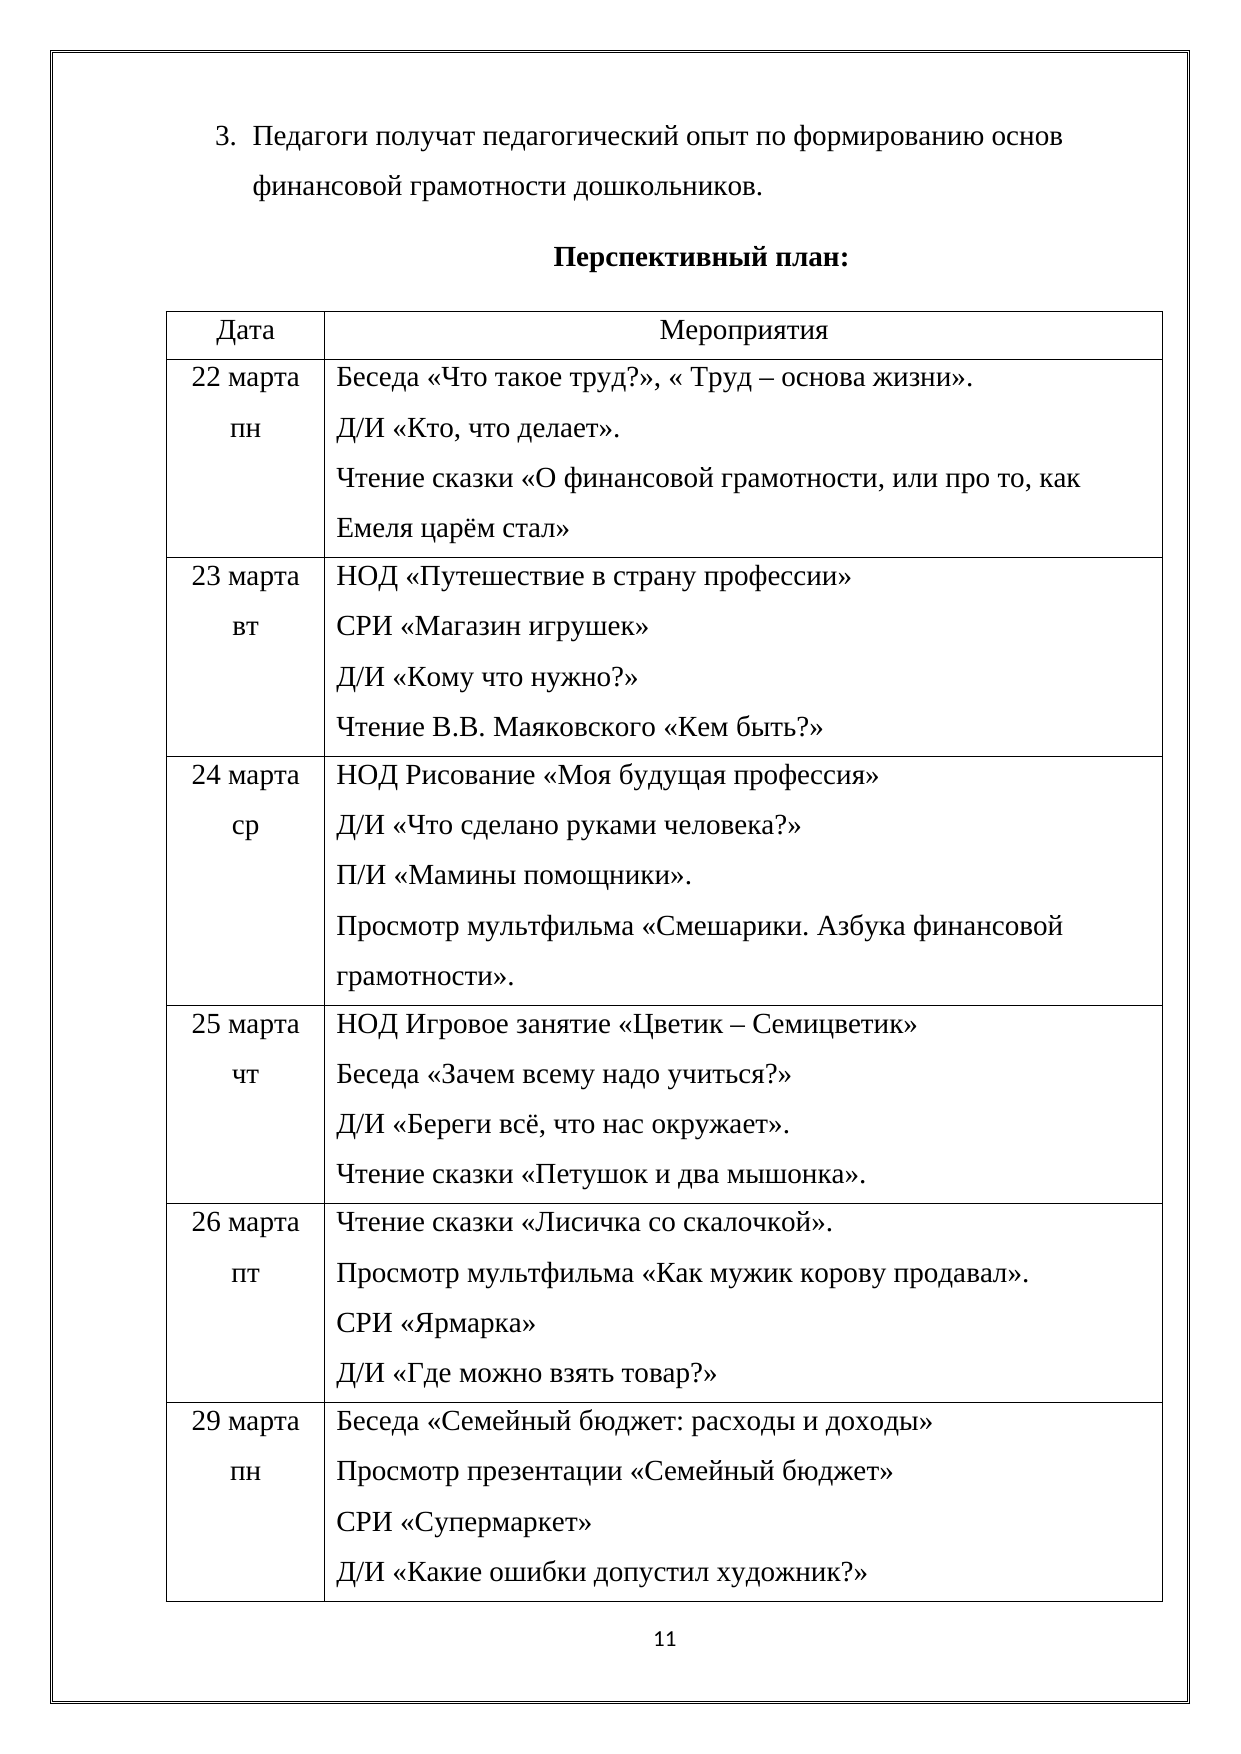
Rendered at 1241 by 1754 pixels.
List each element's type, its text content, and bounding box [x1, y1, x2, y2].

table_cell 26 марта пт [167, 1204, 324, 1402]
table_cell НОД Игровое занятие «Цветик – Семицветик» Беседа «Зачем всему надо учиться?» Д/И «Береги всё, что нас окружает». Чтение сказки «Петушок и два мышонка». [325, 1006, 1162, 1203]
table_cell 25 марта чт [167, 1006, 324, 1203]
table_cell Беседа «Семейный бюджет: расходы и доходы» Просмотр презентации «Семейный бюджет» СРИ «Супермаркет» Д/И «Какие ошибки допустил художник?» [325, 1403, 1162, 1601]
table_cell 24 марта ср [167, 757, 324, 1005]
table_cell НОД Рисование «Моя будущая профессия» Д/И «Что сделано руками человека?» П/И «Мамины помощники». Просмотр мультфильма «Смешарики. Азбука финансовой грамотности». [325, 757, 1162, 1005]
table_cell 23 марта вт [167, 558, 324, 756]
table_cell Чтение сказки «Лисичка со скалочкой». Просмотр мультфильма «Как мужик корову продавал». СРИ «Ярмарка» Д/И «Где можно взять товар?» [325, 1204, 1162, 1402]
table_header Дата [167, 312, 324, 358]
list Педагоги получат педагогический опыт по формированию основ финансовой грамотности дошкольников. [215, 118, 1152, 202]
table_cell 29 марта пн [167, 1403, 324, 1601]
text Перспективный план: [177, 239, 1152, 273]
table_cell Беседа «Что такое труд?», « Труд – основа жизни». Д/И «Кто, что делает». Чтение сказки «О финансовой грамотности, или про то, как Емеля царём стал» [325, 360, 1162, 557]
table_cell 22 марта пн [167, 360, 324, 557]
table_cell НОД «Путешествие в страну профессии» СРИ «Магазин игрушек» Д/И «Кому что нужно?» Чтение В.В. Маяковского «Кем быть?» [325, 558, 1162, 756]
table_header Мероприятия [325, 312, 1162, 358]
